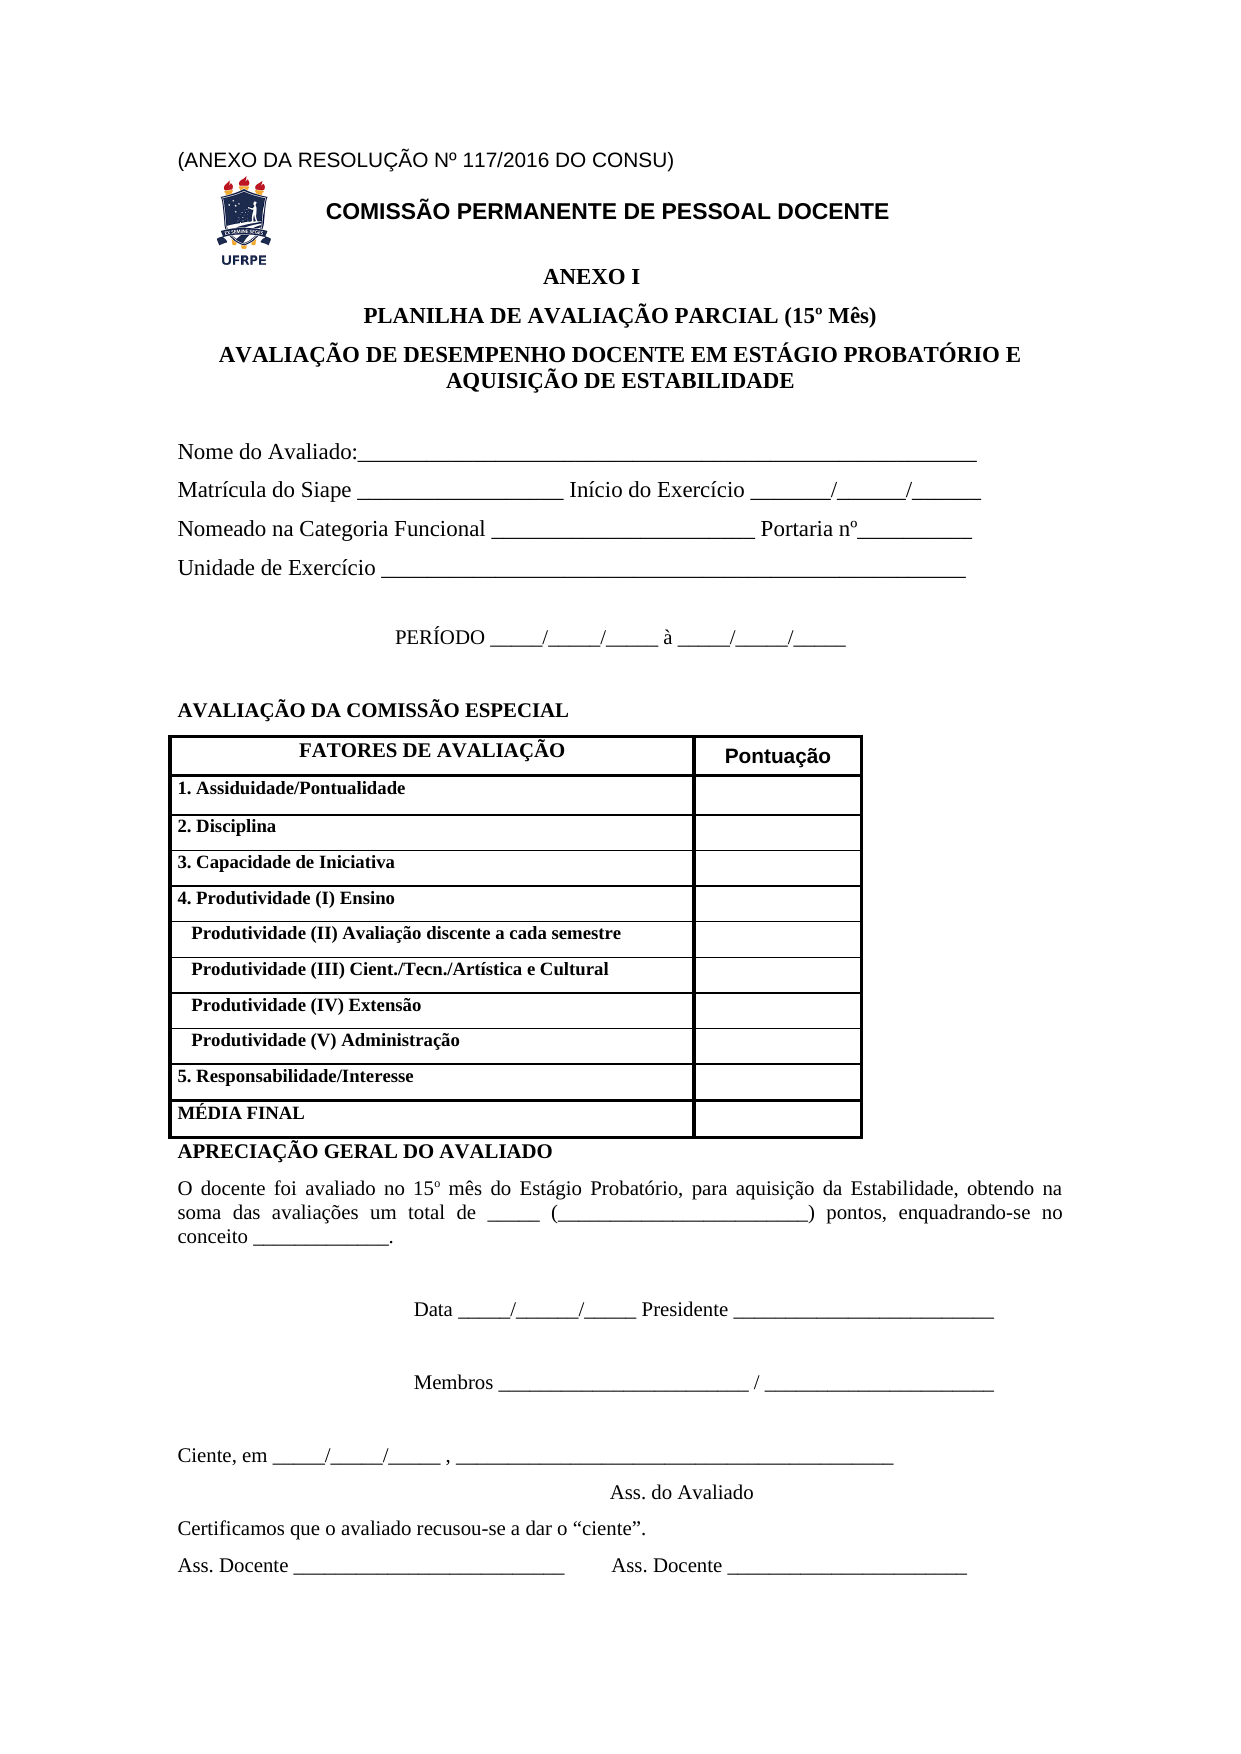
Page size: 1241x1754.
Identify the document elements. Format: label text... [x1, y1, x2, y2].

table_cell 2. Disciplina [172, 816, 692, 849]
text Ass. Docente __________________________ Ass. Docente _______________________ [177, 1553, 1063, 1577]
text Nomeado na Categoria Funcional _______________________ Portaria nº__________ [177, 515, 1063, 542]
text Unidade de Exercício ___________________________________________________ [177, 554, 1063, 581]
table_cell 4. Produtividade (I) Ensino [172, 887, 692, 921]
text Membros ________________________ / ______________________ [177, 1370, 1063, 1394]
table_cell Produtividade (V) Administração [172, 1029, 692, 1063]
text Certificamos que o avaliado recusou-se a dar o “ciente”. [177, 1516, 1063, 1540]
table_cell [696, 777, 860, 814]
text Data _____/______/_____ Presidente _________________________ [177, 1297, 1063, 1321]
table_header Pontuação [696, 738, 860, 774]
text Ass. do Avaliado [177, 1480, 1063, 1504]
table_cell 5. Responsabilidade/Interesse [172, 1065, 692, 1099]
table_cell [696, 958, 860, 992]
table_cell [696, 816, 860, 849]
table_cell [696, 851, 860, 885]
text O docente foi avaliado no 15o mês do Estágio Probatório, para aquisição da Estabilidade, obtendo na soma das avaliações um total de _____ (________________________) pontos, enquadrando-se no conceito _____________. [177, 1176, 1063, 1248]
text AVALIAÇÃO DE DESEMPENHO DOCENTE EM ESTÁGIO PROBATÓRIO E AQUISIÇÃO DE ESTABILIDADE [177, 341, 1063, 393]
table_cell 1. Assiduidade/Pontualidade [172, 777, 692, 814]
text APRECIAÇÃO GERAL DO AVALIADO [177, 1139, 1063, 1163]
text COMISSÃO PERMANENTE DE PESSOAL DOCENTE [307, 198, 1063, 224]
text AVALIAÇÃO DA COMISSÃO ESPECIAL [177, 698, 1063, 722]
table_cell [696, 1065, 860, 1099]
table_cell MÉDIA FINAL [172, 1102, 692, 1136]
text Ciente, em _____/_____/_____ , __________________________________________ [177, 1443, 1063, 1467]
table_cell [696, 887, 860, 921]
text PERÍODO _____/_____/_____ à _____/_____/_____ [177, 625, 1063, 649]
table_header FATORES DE AVALIAÇÃO [172, 738, 692, 774]
table_cell [696, 994, 860, 1028]
text (ANEXO DA RESOLUÇÃO Nº 117/2016 DO CONSU) [177, 148, 1063, 172]
table_cell 3. Capacidade de Iniciativa [172, 851, 692, 885]
text Nome do Avaliado:______________________________________________________ [177, 438, 1063, 464]
table_cell Produtividade (III) Cient./Tecn./Artística e Cultural [172, 958, 692, 992]
picture [177, 171, 307, 273]
text ANEXO I [177, 263, 1063, 289]
table_cell [696, 1102, 860, 1136]
table_cell Produtividade (IV) Extensão [172, 994, 692, 1028]
text PLANILHA DE AVALIAÇÃO PARCIAL (15º Mês) [177, 302, 1063, 328]
text Matrícula do Siape __________________ Início do Exercício _______/______/______ [177, 477, 1063, 503]
table_cell Produtividade (II) Avaliação discente a cada semestre [172, 922, 692, 956]
table_cell [696, 1029, 860, 1063]
table_cell [696, 922, 860, 956]
